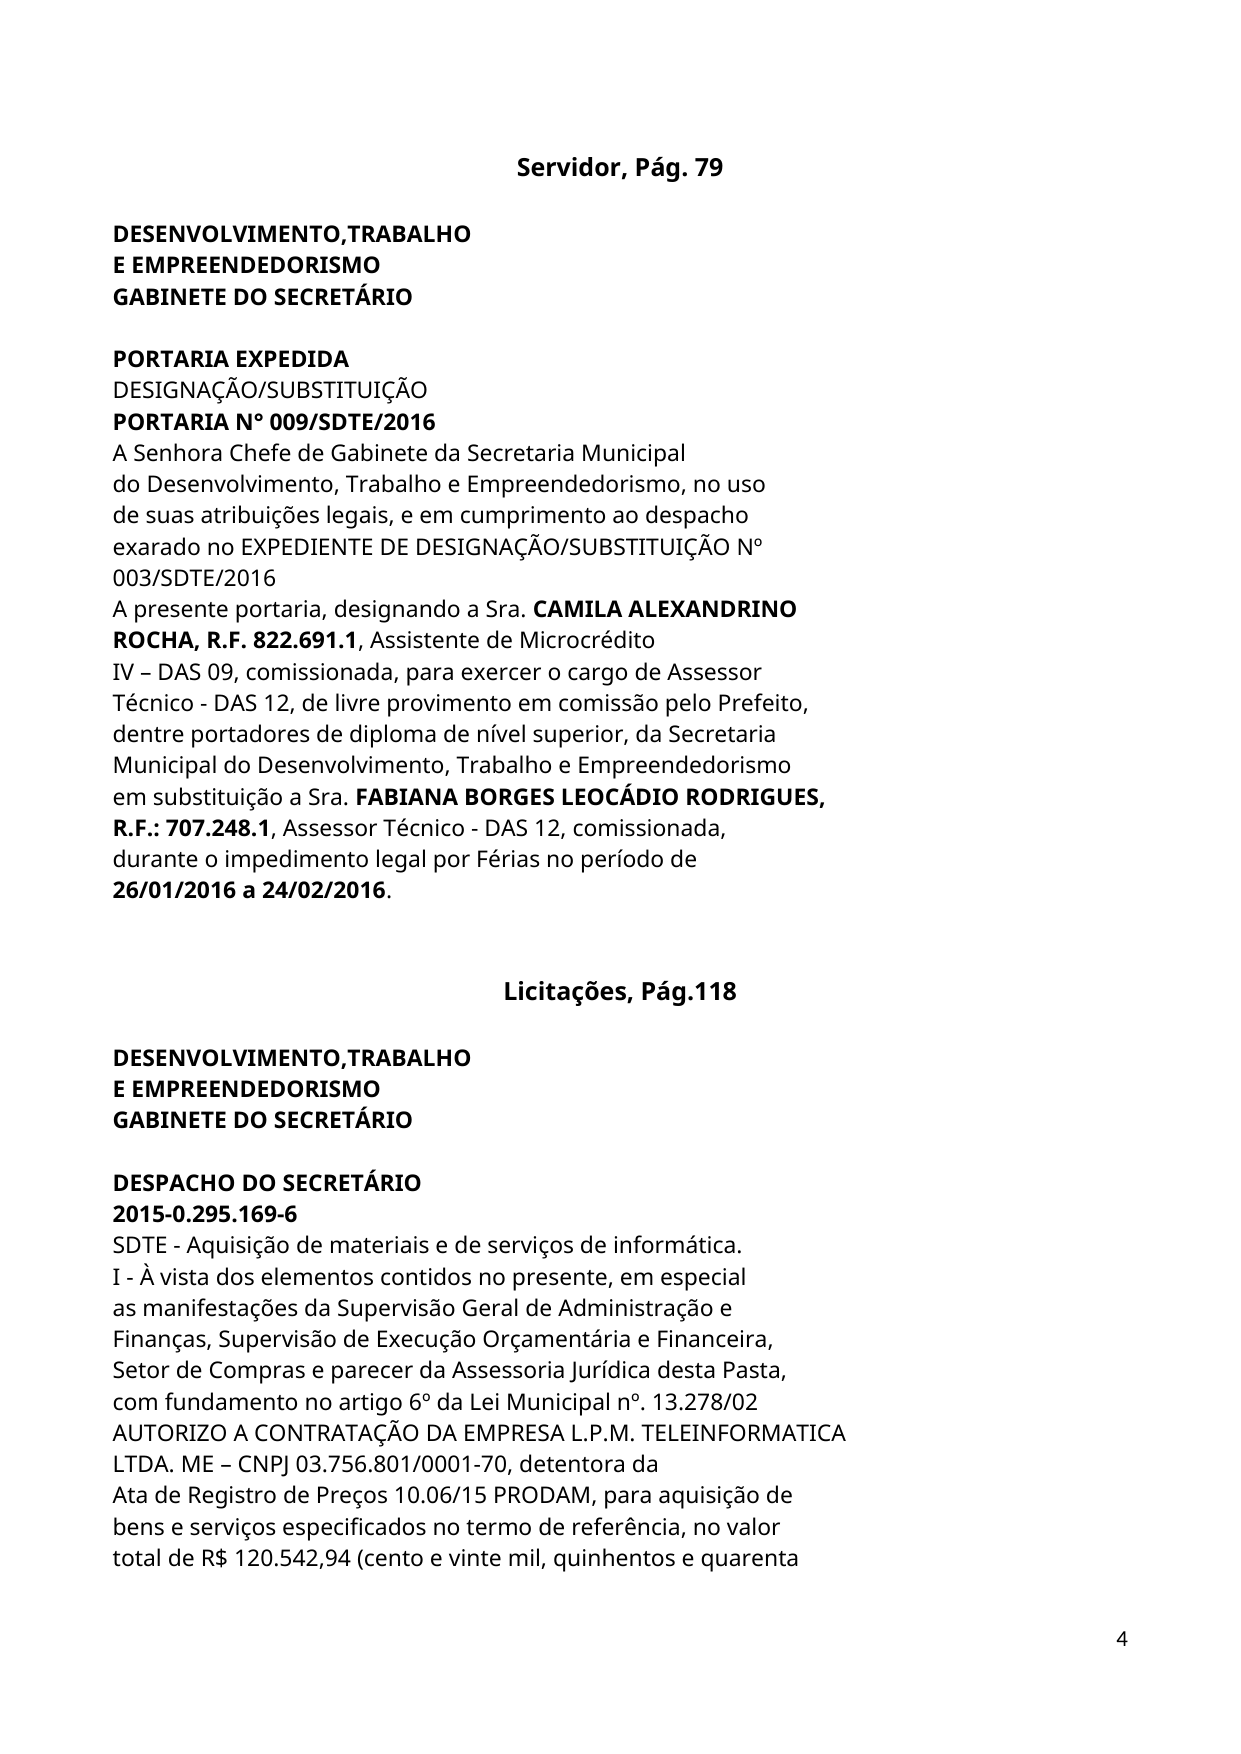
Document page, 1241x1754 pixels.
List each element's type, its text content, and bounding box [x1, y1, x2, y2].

text exarado no EXPEDIENTE DE DESIGNAÇÃO/SUBSTITUIÇÃO Nº [112, 531, 1128, 562]
text Municipal do Desenvolvimento, Trabalho e Empreendedorismo [112, 749, 1128, 781]
text as manifestações da Supervisão Geral de Administração e [112, 1292, 1128, 1323]
text Licitações, Pág.118 [112, 974, 1128, 1008]
text 003/SDTE/2016 [112, 562, 1128, 593]
text I - À vista dos elementos contidos no presente, em especial [112, 1261, 1128, 1292]
text R.F.: 707.248.1, Assessor Técnico - DAS 12, comissionada, [112, 812, 1128, 843]
text bens e serviços especificados no termo de referência, no valor [112, 1511, 1128, 1542]
text PORTARIA EXPEDIDA [112, 343, 1128, 374]
text em substituição a Sra. FABIANA BORGES LEOCÁDIO RODRIGUES, [112, 781, 1128, 812]
text Ata de Registro de Preços 10.06/15 PRODAM, para aquisição de [112, 1479, 1128, 1511]
text PORTARIA N° 009/SDTE/2016 [112, 406, 1128, 437]
text do Desenvolvimento, Trabalho e Empreendedorismo, no uso [112, 468, 1128, 499]
text DESENVOLVIMENTO,TRABALHO [112, 218, 1128, 249]
text Setor de Compras e parecer da Assessoria Jurídica desta Pasta, [112, 1354, 1128, 1386]
text GABINETE DO SECRETÁRIO [112, 281, 1128, 312]
text E EMPREENDEDORISMO [112, 249, 1128, 281]
text DESENVOLVIMENTO,TRABALHO [112, 1042, 1128, 1073]
text com fundamento no artigo 6º da Lei Municipal nº. 13.278/02 [112, 1386, 1128, 1417]
text ROCHA, R.F. 822.691.1, Assistente de Microcrédito [112, 624, 1128, 656]
text AUTORIZO A CONTRATAÇÃO DA EMPRESA L.P.M. TELEINFORMATICA [112, 1417, 1128, 1448]
text 2015-0.295.169-6 [112, 1198, 1128, 1229]
text IV – DAS 09, comissionada, para exercer o cargo de Assessor [112, 656, 1128, 687]
text Finanças, Supervisão de Execução Orçamentária e Financeira, [112, 1323, 1128, 1354]
text de suas atribuições legais, e em cumprimento ao despacho [112, 499, 1128, 531]
text total de R$ 120.542,94 (cento e vinte mil, quinhentos e quarenta [112, 1542, 1128, 1573]
text durante o impedimento legal por Férias no período de [112, 843, 1128, 874]
text Técnico - DAS 12, de livre provimento em comissão pelo Prefeito, [112, 687, 1128, 718]
text A presente portaria, designando a Sra. CAMILA ALEXANDRINO [112, 593, 1128, 624]
text SDTE - Aquisição de materiais e de serviços de informática. [112, 1229, 1128, 1261]
text E EMPREENDEDORISMO [112, 1073, 1128, 1104]
text Servidor, Pág. 79 [112, 150, 1128, 184]
text A Senhora Chefe de Gabinete da Secretaria Municipal [112, 437, 1128, 468]
text LTDA. ME – CNPJ 03.756.801/0001-70, detentora da [112, 1448, 1128, 1479]
text DESIGNAÇÃO/SUBSTITUIÇÃO [112, 374, 1128, 406]
text GABINETE DO SECRETÁRIO [112, 1104, 1128, 1136]
text DESPACHO DO SECRETÁRIO [112, 1167, 1128, 1198]
text 26/01/2016 a 24/02/2016. [112, 874, 1128, 906]
text dentre portadores de diploma de nível superior, da Secretaria [112, 718, 1128, 749]
